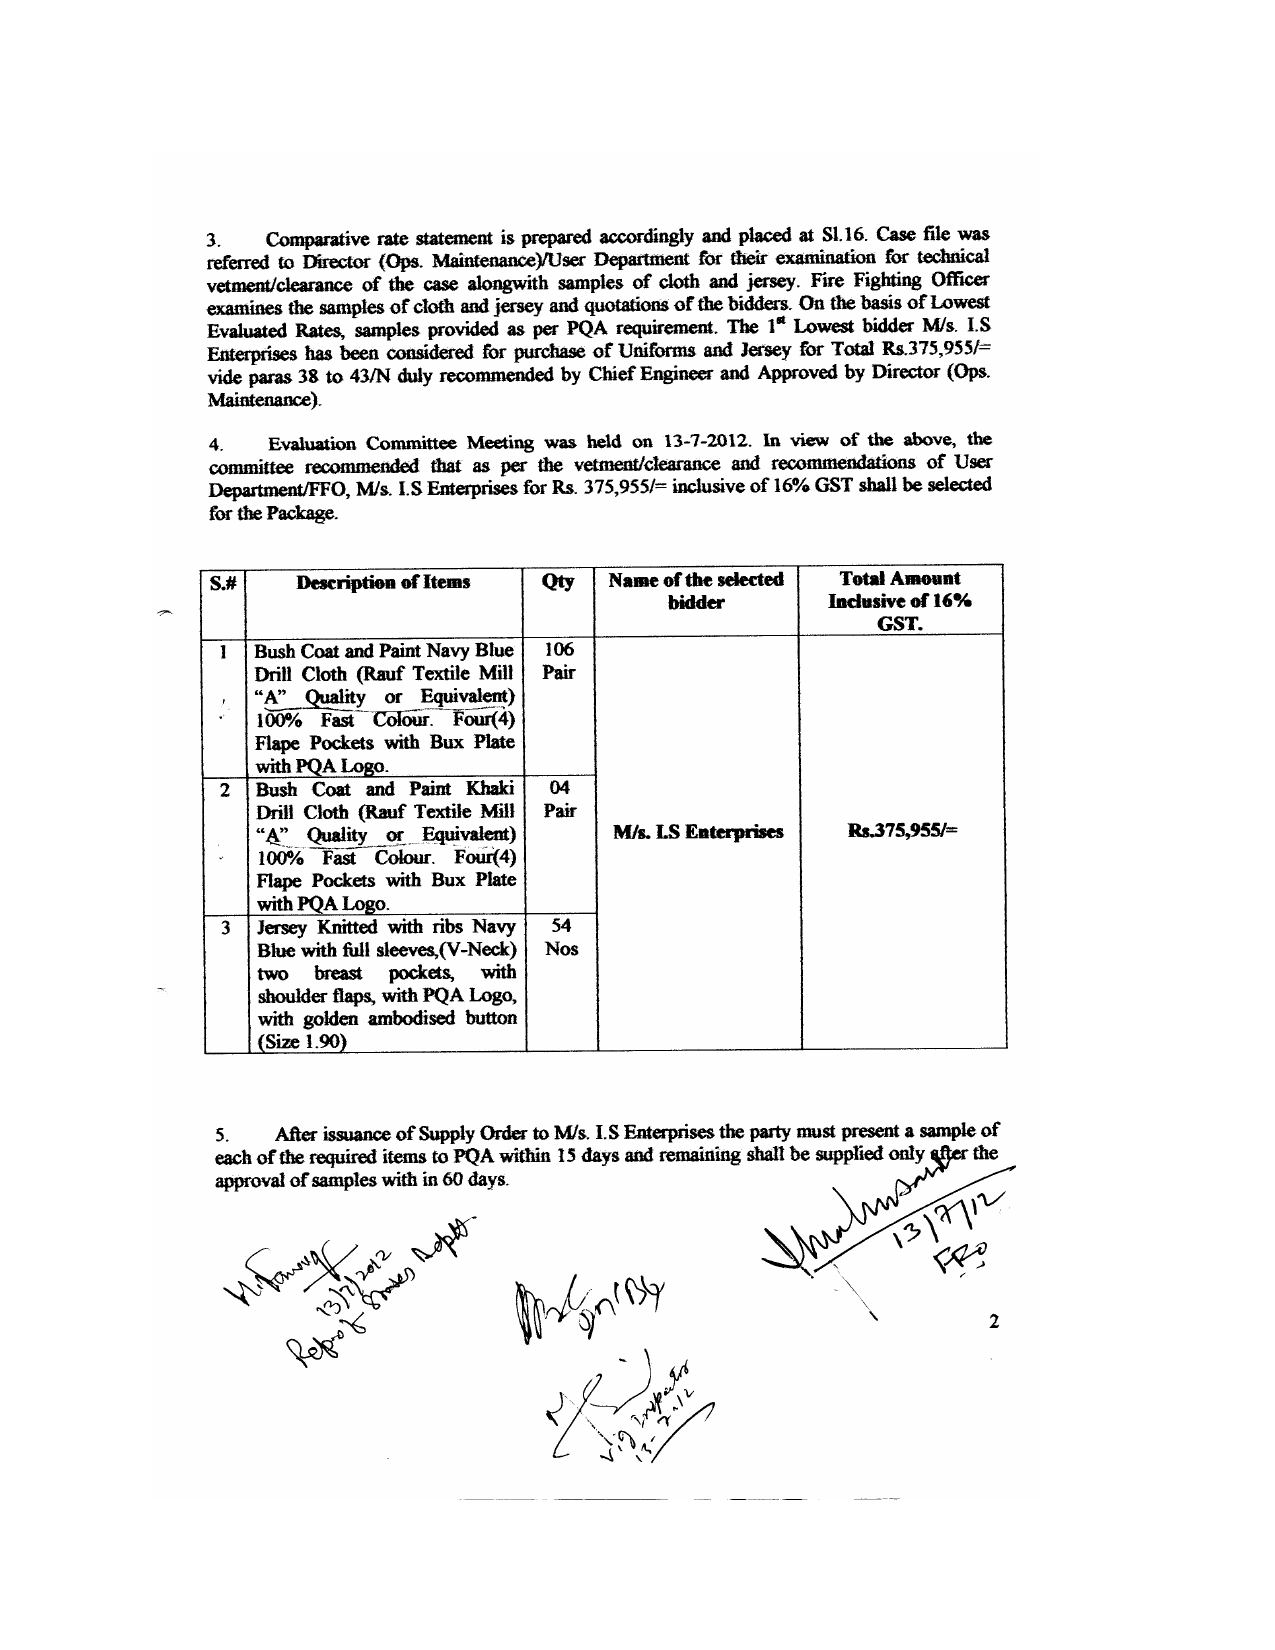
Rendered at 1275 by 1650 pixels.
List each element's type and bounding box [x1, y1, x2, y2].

picture [150, 150, 1043, 1500]
